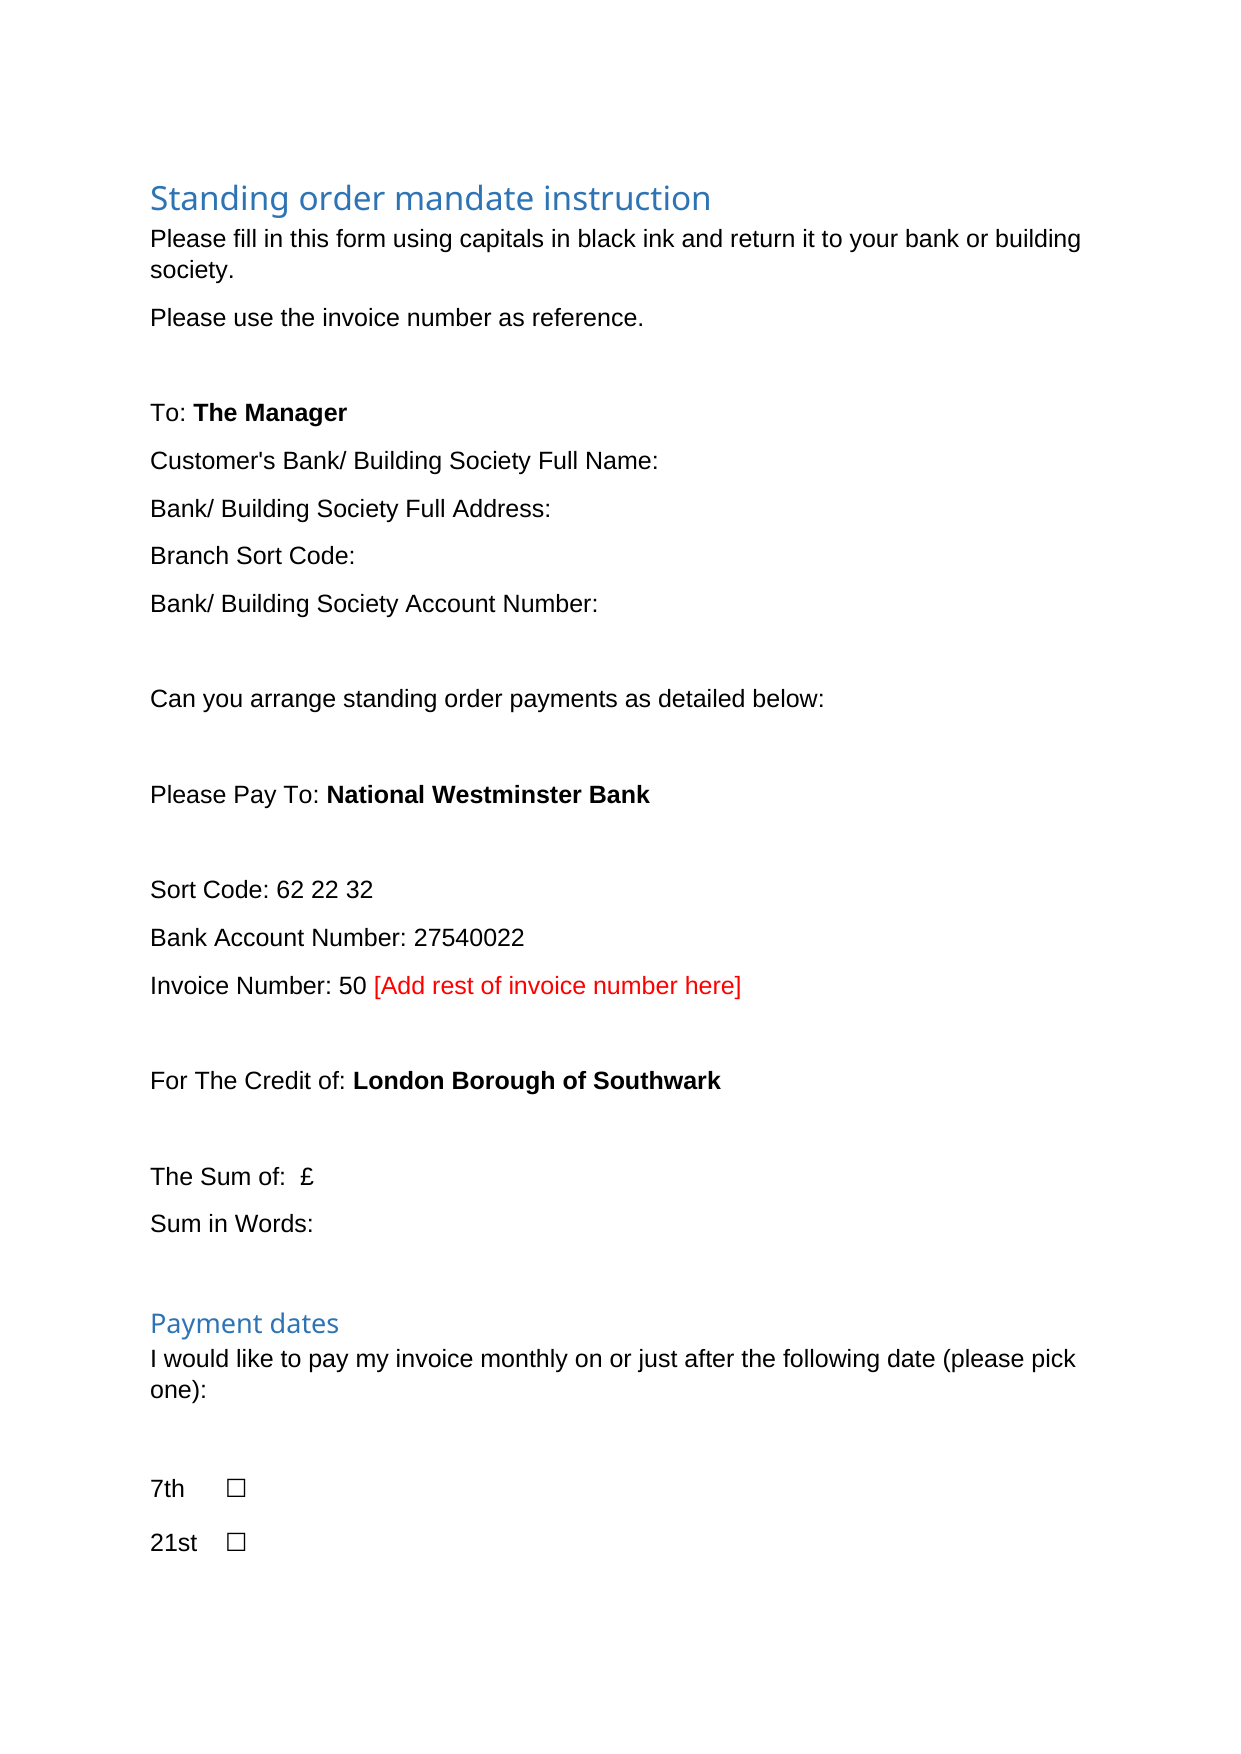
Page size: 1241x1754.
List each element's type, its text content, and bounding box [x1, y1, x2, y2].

text Please Pay To: National Westminster Bank [150, 780, 1090, 808]
text For The Credit of: London Borough of Southwark [150, 1066, 1090, 1095]
text I would like to pay my invoice monthly on or just after the following date (please pick one): [150, 1344, 1090, 1404]
text Bank/ Building Society Full Address: [150, 493, 1090, 522]
text 7th ☐ [150, 1471, 1090, 1505]
text To: The Manager [150, 398, 1090, 427]
text 21st ☐ [150, 1524, 1090, 1558]
text Please fill in this form using capitals in black ink and return it to your bank or building society. [150, 224, 1090, 284]
text Invoice Number: 50 [Add rest of invoice number here] [150, 971, 1090, 999]
text Can you arrange standing order payments as detailed below: [150, 684, 1090, 713]
text Sum in Words: [150, 1209, 1090, 1238]
text Bank/ Building Society Account Number: [150, 589, 1090, 618]
text Bank Account Number: 27540022 [150, 923, 1090, 952]
text Sort Code: 62 22 32 [150, 875, 1090, 904]
text Please use the invoice number as reference. [150, 303, 1090, 331]
text Branch Sort Code: [150, 541, 1090, 570]
text Customer's Bank/ Building Society Full Name: [150, 446, 1090, 474]
subtitle Standing order mandate instruction [150, 175, 1090, 220]
text The Sum of: £ [150, 1161, 1090, 1190]
subtitle Payment dates [150, 1304, 1090, 1341]
